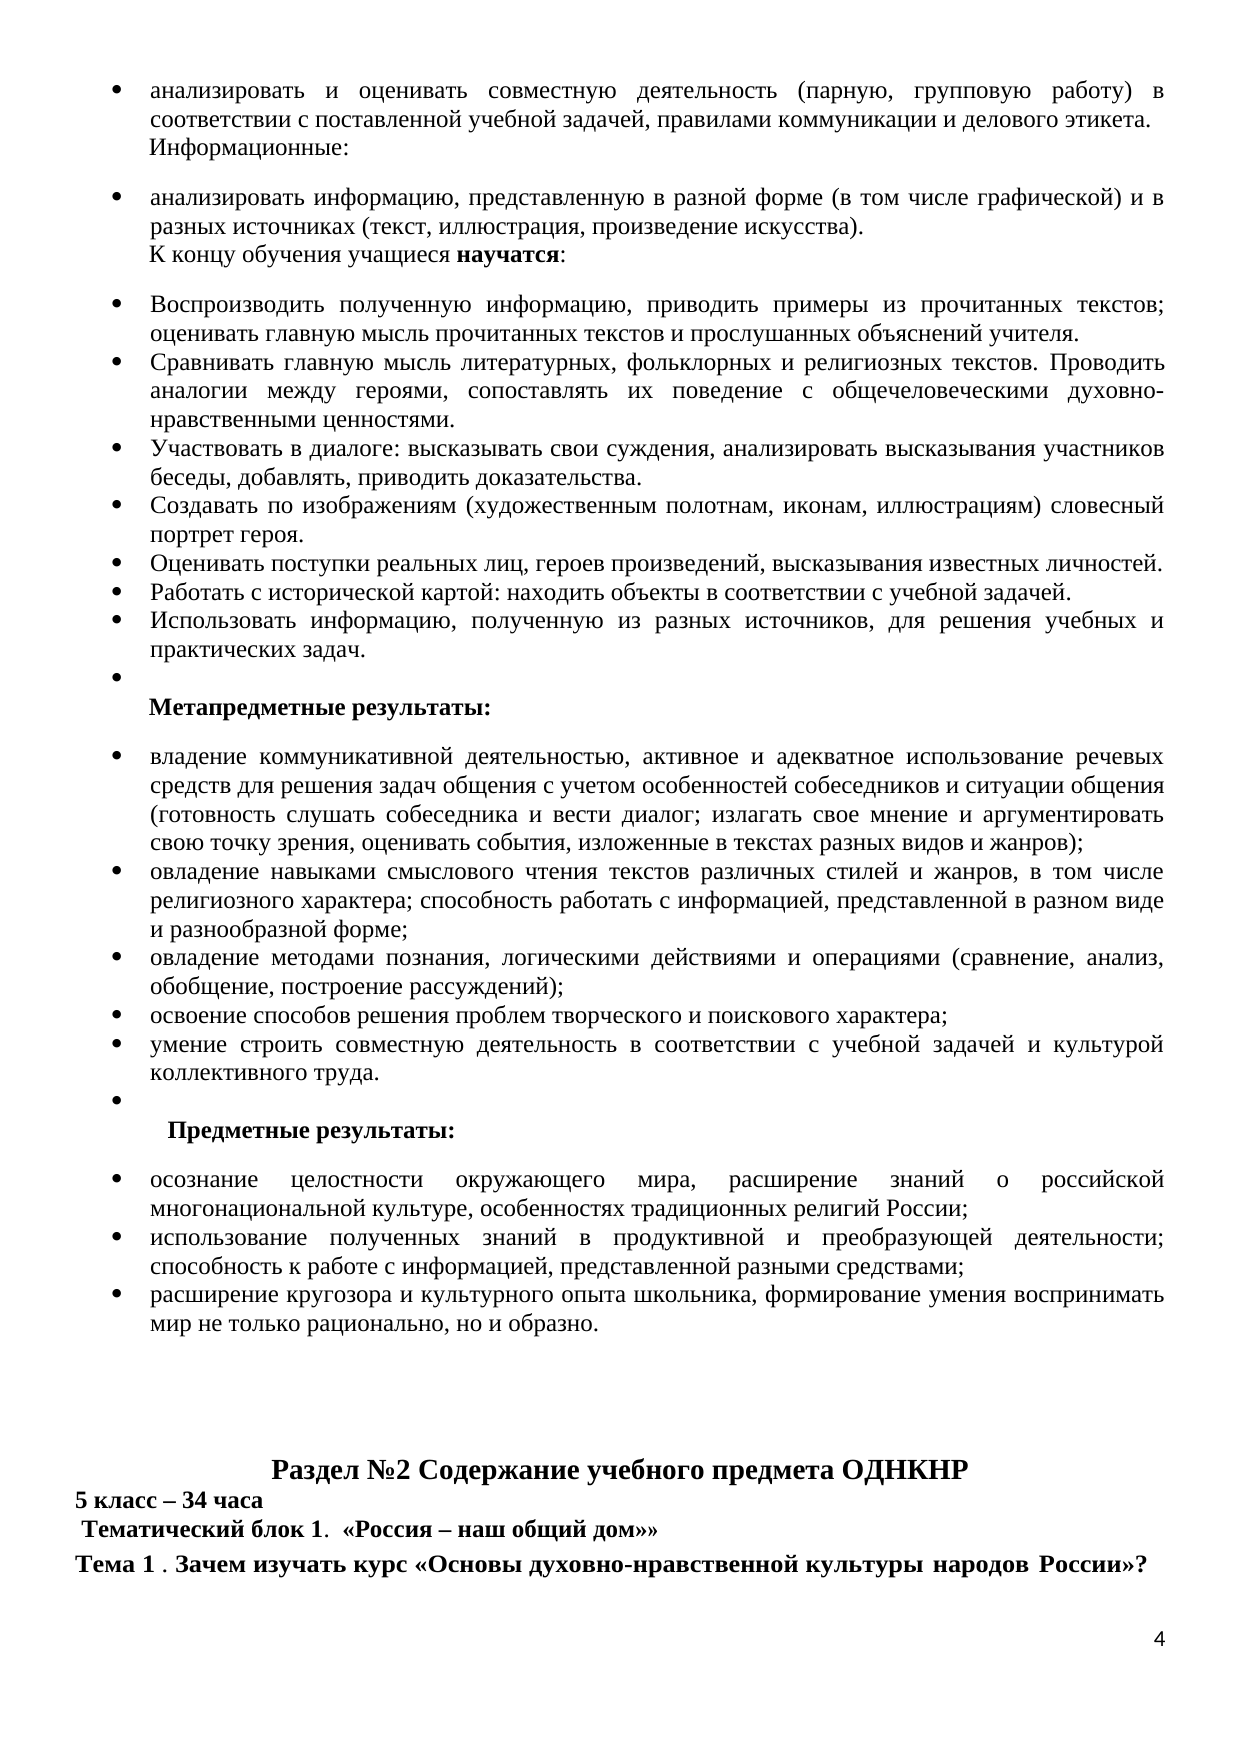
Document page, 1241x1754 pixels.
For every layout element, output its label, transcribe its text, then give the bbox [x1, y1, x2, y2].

list Воспроизводить полученную информацию, приводить примеры из прочитанных текстов; оценивать главную мысль прочитанных текстов и прослушанных объяснений учителя. [112, 289, 1165, 347]
list умение строить совместную деятельность в соответствии с учебной задачей и культурой коллективного труда. [112, 1029, 1165, 1086]
list Сравнивать главную мысль литературных, фольклорных и религиозных текстов. Проводить аналогии между героями, сопоставлять их поведение с общечеловеческими духовно-нравственными ценностями. [112, 347, 1165, 433]
text Тематический блок 1. «Россия – наш общий дом»» [75, 1514, 1165, 1543]
text К концу обучения учащиеся научатся: [75, 239, 1165, 268]
list Участвовать в диалоге: высказывать свои суждения, анализировать высказывания участников беседы, добавлять, приводить доказательства. [112, 433, 1165, 490]
text Метапредметные результаты: [75, 692, 1165, 720]
text Тема 1 . Зачем изучать курс «Основы духовно-нравственной культуры народов России»? [75, 1549, 1165, 1578]
text Раздел №2 Содержание учебного предмета ОДНКНР [75, 1452, 1165, 1486]
list Использовать информацию, полученную из разных источников, для решения учебных и практических задач. [112, 605, 1165, 663]
list Оценивать поступки реальных лиц, героев произведений, высказывания известных личностей. [112, 548, 1165, 577]
list анализировать информацию, представленную в разной форме (в том числе графической) и в разных источниках (текст, иллюстрация, произведение искусства). [112, 182, 1165, 239]
list использование полученных знаний в продуктивной и преобразующей деятельности; способность к работе с информацией, представленной разными средствами; [112, 1222, 1165, 1279]
text Информационные: [75, 132, 1165, 161]
list Работать с исторической картой: находить объекты в соответствии с учебной задачей. [112, 577, 1165, 605]
list овладение навыками смыслового чтения текстов различных стилей и жанров, в том числе религиозного характера; способность работать с информацией, представленной в разном виде и разнообразной форме; [112, 856, 1165, 942]
list овладение методами познания, логическими действиями и операциями (сравнение, анализ, обобщение, построение рассуждений); [112, 942, 1165, 1000]
list Создавать по изображениям (художественным полотнам, иконам, иллюстрациям) словесный портрет героя. [112, 490, 1165, 548]
text 5 класс – 34 часа [75, 1486, 1165, 1514]
list владение коммуникативной деятельностью, активное и адекватное использование речевых средств для решения задач общения с учетом особенностей собеседников и ситуации общения (готовность слушать собеседника и вести диалог; излагать свое мнение и аргументировать свою точку зрения, оценивать события, изложенные в текстах разных видов и жанров); [112, 741, 1165, 856]
text Предметные результаты: [75, 1115, 1165, 1144]
list освоение способов решения проблем творческого и поискового характера; [112, 1000, 1165, 1029]
list осознание целостности окружающего мира, расширение знаний о российской многонациональной культуре, особенностях традиционных религий России; [112, 1164, 1165, 1222]
list расширение кругозора и культурного опыта школьника, формирование умения воспринимать мир не только рационально, но и образно. [112, 1279, 1165, 1337]
list анализировать и оценивать совместную деятельность (парную, групповую работу) в соответствии с поставленной учебной задачей, правилами коммуникации и делового этикета. [112, 75, 1165, 132]
